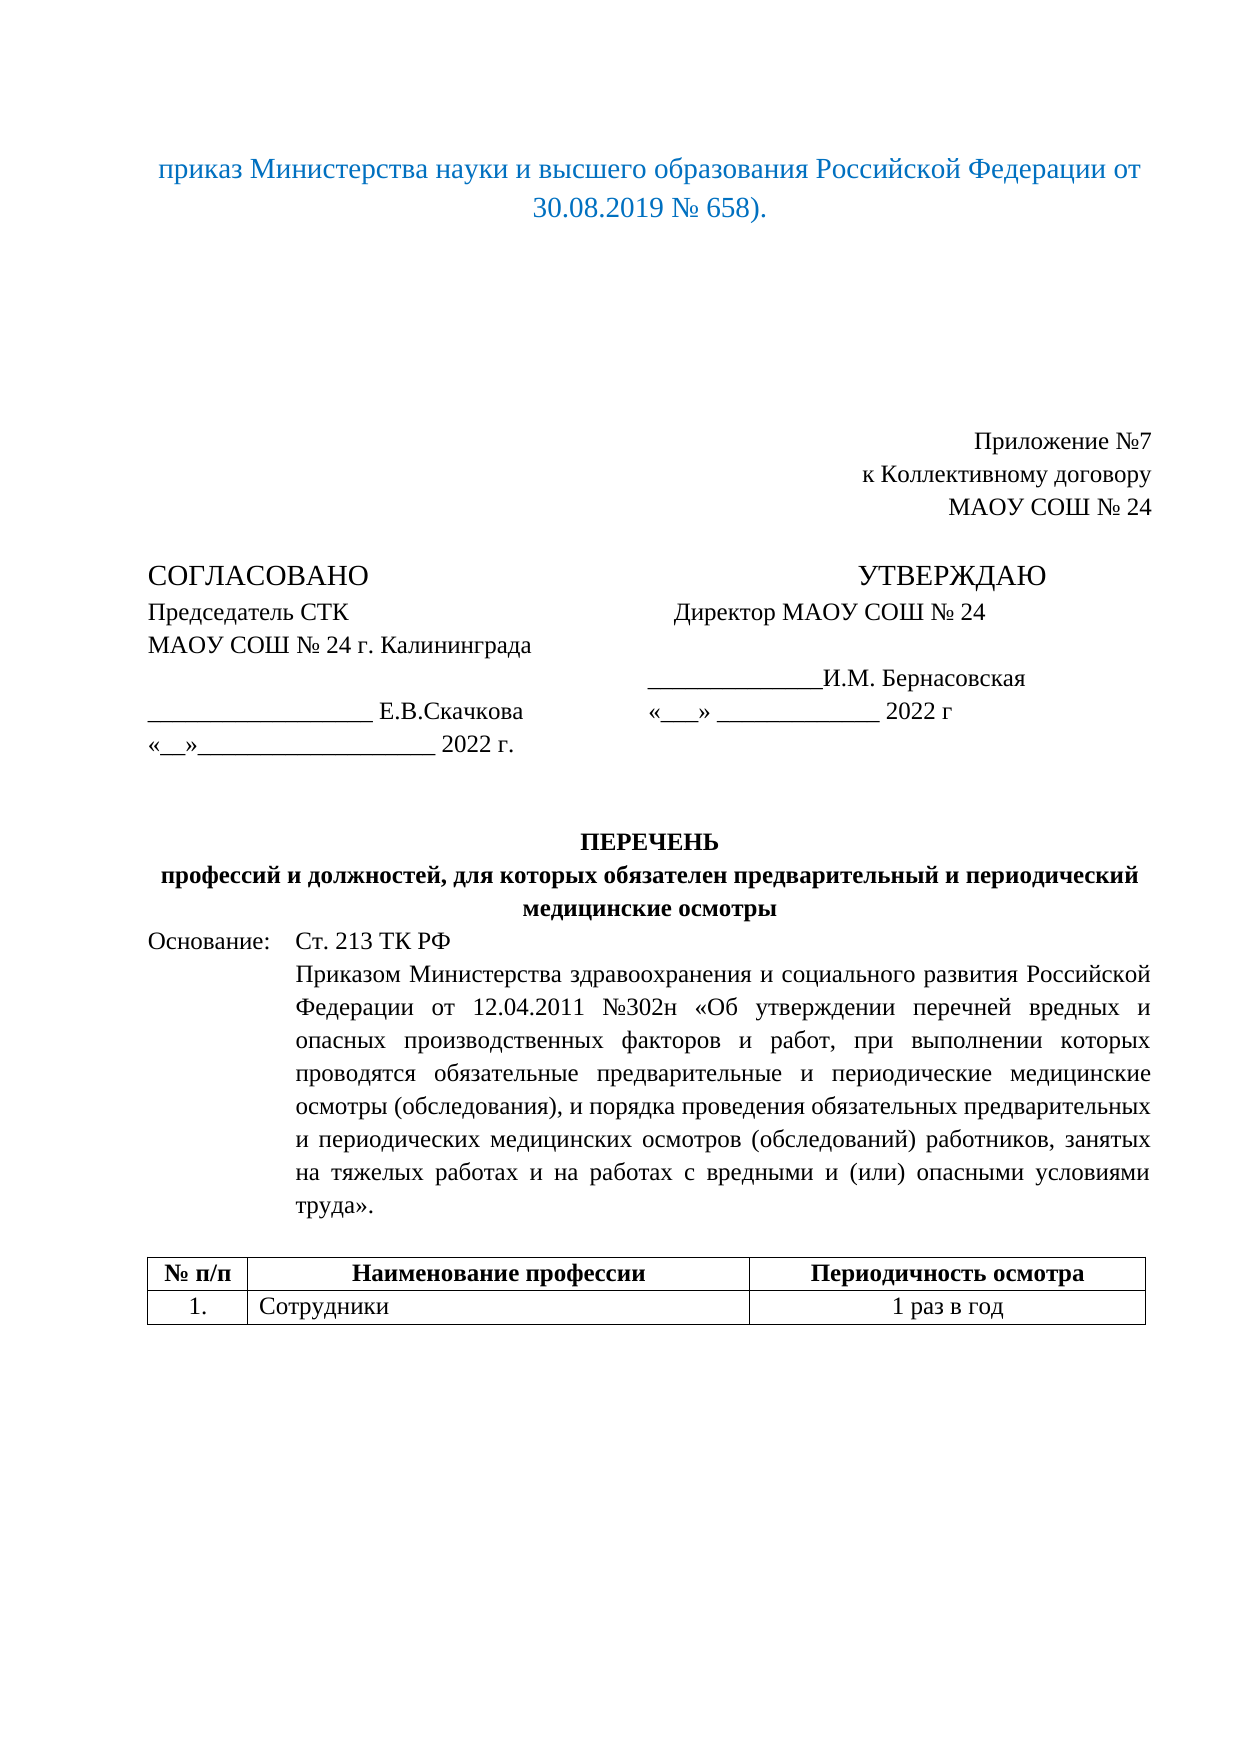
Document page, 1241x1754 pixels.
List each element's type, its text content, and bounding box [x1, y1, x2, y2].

table_cell Сотрудники [248, 1291, 749, 1324]
text к Коллективному договору [148, 459, 1152, 488]
text Приложение №7 [148, 426, 1152, 455]
text приказ Министерства науки и высшего образования Российской Федерации от 30.08.2019 № 658). [148, 151, 1152, 223]
text МАОУ СОШ № 24 г. Калининграда [148, 630, 1152, 659]
text ______________И.М. Бернасовская [148, 663, 1152, 692]
text ПЕРЕЧЕНЬ [148, 827, 1152, 856]
table_cell 1 раз в год [750, 1291, 1145, 1324]
text профессий и должностей, для которых обязателен предварительный и периодический медицинские осмотры [148, 860, 1152, 922]
table_header Периодичность осмотра [750, 1258, 1145, 1290]
text Председатель СТК Директор МАОУ СОШ № 24 [148, 597, 1152, 626]
text СОГЛАСОВАНО УТВЕРЖДАЮ [148, 558, 1152, 592]
table_cell 1. [148, 1291, 247, 1324]
text МАОУ СОШ № 24 [148, 492, 1152, 521]
table_header № п/п [148, 1258, 247, 1290]
text Основание: Ст. 213 ТК РФ [148, 926, 1152, 955]
table_header Наименование профессии [248, 1258, 749, 1290]
text __________________ Е.В.Скачкова «___» _____________ 2022 г [148, 696, 1152, 725]
text Приказом Министерства здравоохранения и социального развития Российской Федерации от 12.04.2011 №302н «Об утверждении перечней вредных и опасных производственных факторов и работ, при выполнении которых проводятся обязательные предварительные и периодические медицинские осмотры (обследования), и порядка проведения обязательных предварительных и периодических медицинских осмотров (обследований) работников, занятых на тяжелых работах и на работах с вредными и (или) опасными условиями труда». [295, 959, 1152, 1219]
text «__»___________________ 2022 г. [148, 729, 1152, 758]
